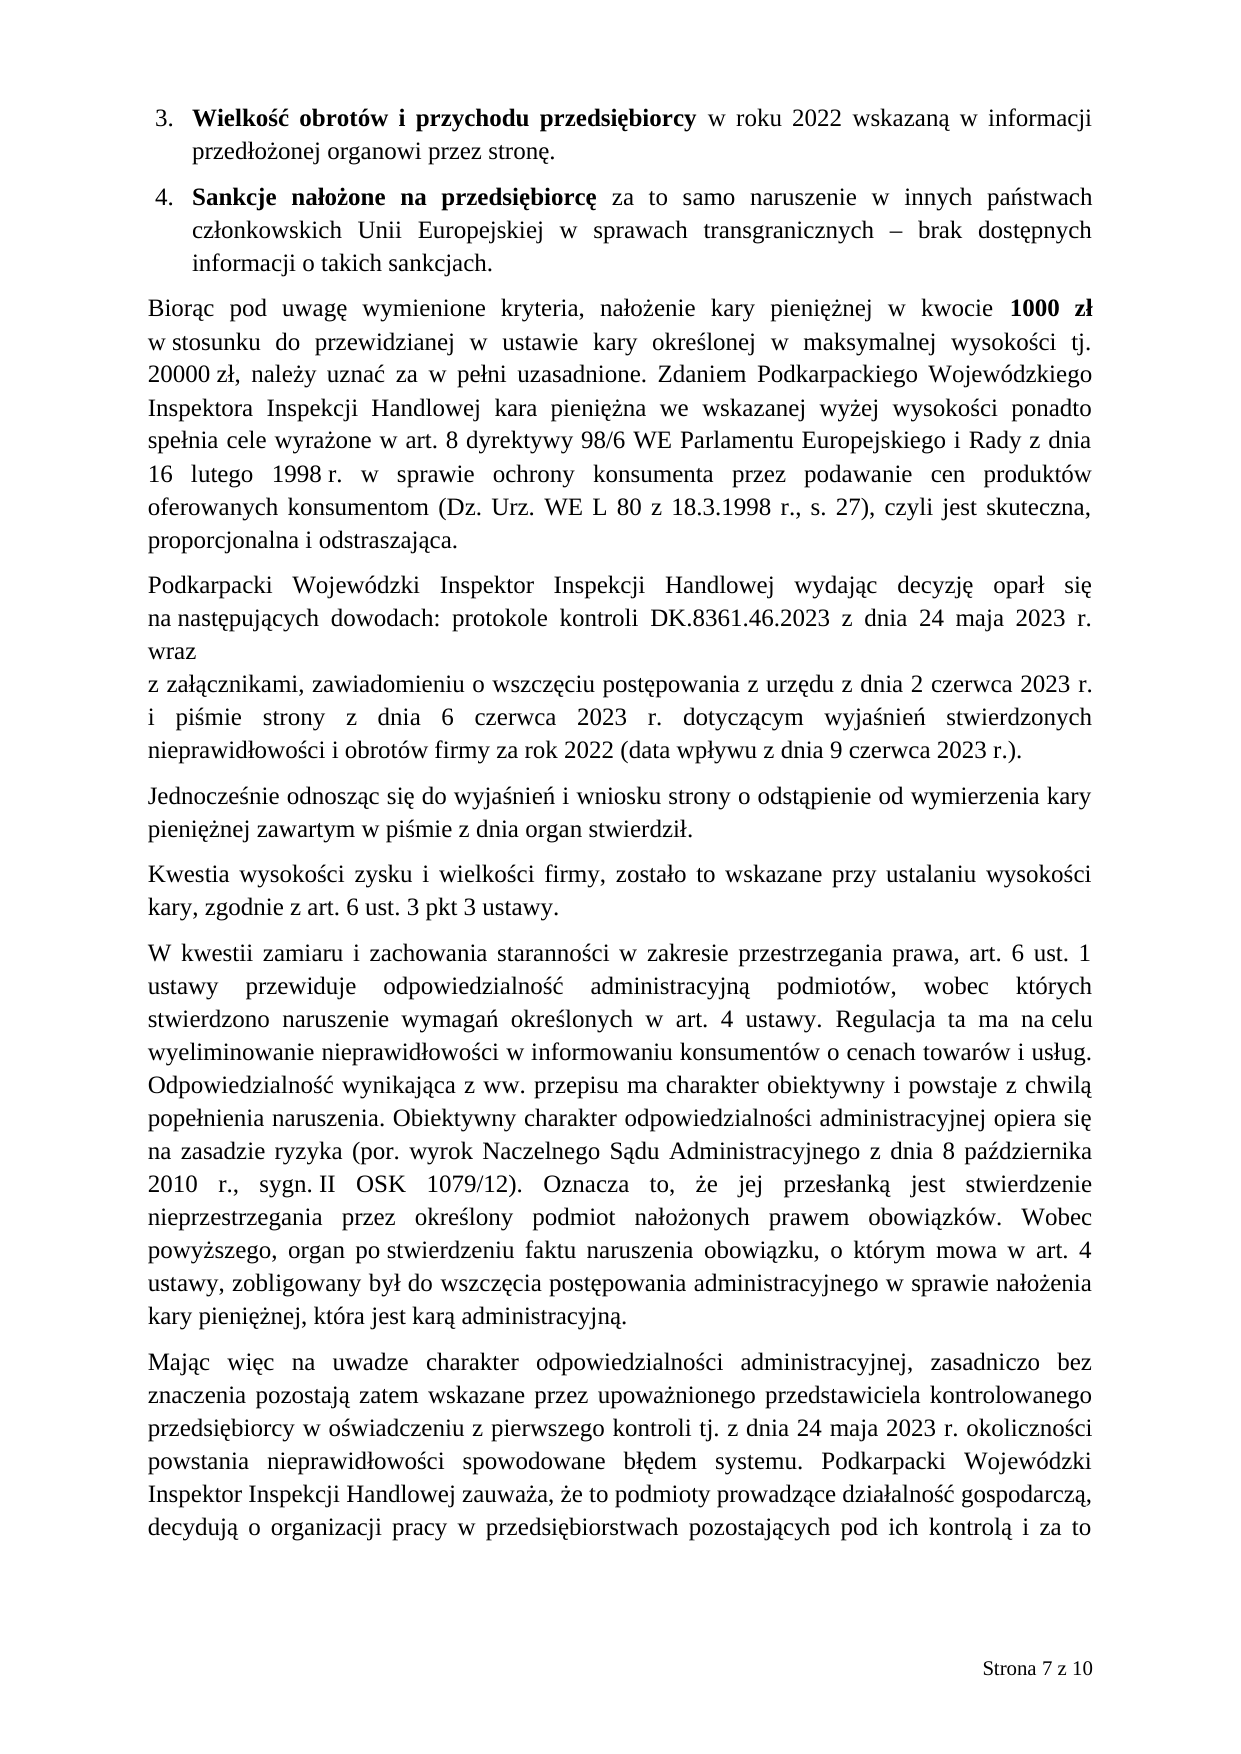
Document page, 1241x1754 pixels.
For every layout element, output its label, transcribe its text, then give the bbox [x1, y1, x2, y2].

text Jednocześnie odnosząc się do wyjaśnień i wniosku strony o odstąpienie od wymierzenia kary pieniężnej zawartym w piśmie z dnia organ stwierdził. [148, 781, 1093, 843]
list Wielkość obrotów i przychodu przedsiębiorcy w roku 2022 wskazaną w informacji przedłożonej organowi przez stronę. [155, 103, 1093, 165]
list Sankcje nałożone na przedsiębiorcę za to samo naruszenie w innych państwach członkowskich Unii Europejskiej w sprawach transgranicznych – brak dostępnych informacji o takich sankcjach. [155, 182, 1093, 277]
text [148, 1347, 1093, 1541]
text W kwestii zamiaru i zachowania staranności w zakresie przestrzegania prawa, art. 6 ust. 1 ustawy przewiduje odpowiedzialność administracyjną podmiotów, wobec których stwierdzono naruszenie wymagań określonych w art. 4 ustawy. Regulacja ta ma na celu wyeliminowanie nieprawidłowości w informowaniu konsumentów o cenach towarów i usług. Odpowiedzialność wynikająca z ww. przepisu ma charakter obiektywny i powstaje z chwilą popełnienia naruszenia. Obiektywny charakter odpowiedzialności administracyjnej opiera się na zasadzie ryzyka (por. wyrok Naczelnego Sądu Administracyjnego z dnia 8 października 2010 r., sygn. II OSK 1079/12). Oznacza to, że jej przesłanką jest stwierdzenie nieprzestrzegania przez określony podmiot nałożonych prawem obowiązków. Wobec powyższego, organ po stwierdzeniu faktu naruszenia obowiązku, o którym mowa w art. 4 ustawy, zobligowany był do wszczęcia postępowania administracyjnego w sprawie nałożenia kary pieniężnej, która jest karą administracyjną. [148, 938, 1093, 1330]
text Biorąc pod uwagę wymienione kryteria, nałożenie kary pieniężnej w kwocie 1000 zł w stosunku do przewidzianej w ustawie kary określonej w maksymalnej wysokości tj. 20000 zł, należy uznać za w pełni uzasadnione. Zdaniem Podkarpackiego Wojewódzkiego Inspektora Inspekcji Handlowej kara pieniężna we wskazanej wyżej wysokości ponadto spełnia cele wyrażone w art. 8 dyrektywy 98/6 WE Parlamentu Europejskiego i Rady z dnia 16 lutego 1998 r. w sprawie ochrony konsumenta przez podawanie cen produktów oferowanych konsumentom (Dz. Urz. WE L 80 z 18.3.1998 r., s. 27), czyli jest skuteczna, proporcjonalna i odstraszająca. [148, 293, 1093, 553]
text Kwestia wysokości zysku i wielkości firmy, zostało to wskazane przy ustalaniu wysokości kary, zgodnie z art. 6 ust. 3 pkt 3 ustawy. [148, 859, 1093, 921]
text Podkarpacki Wojewódzki Inspektor Inspekcji Handlowej wydając decyzję oparł się na następujących dowodach: protokole kontroli DK.8361.46.2023 z dnia 24 maja 2023 r. wraz z załącznikami, zawiadomieniu o wszczęciu postępowania z urzędu z dnia 2 czerwca 2023 r. i piśmie strony z dnia 6 czerwca 2023 r. dotyczącym wyjaśnień stwierdzonych nieprawidłowości i obrotów firmy za rok 2022 (data wpływu z dnia 9 czerwca 2023 r.). [148, 570, 1093, 764]
